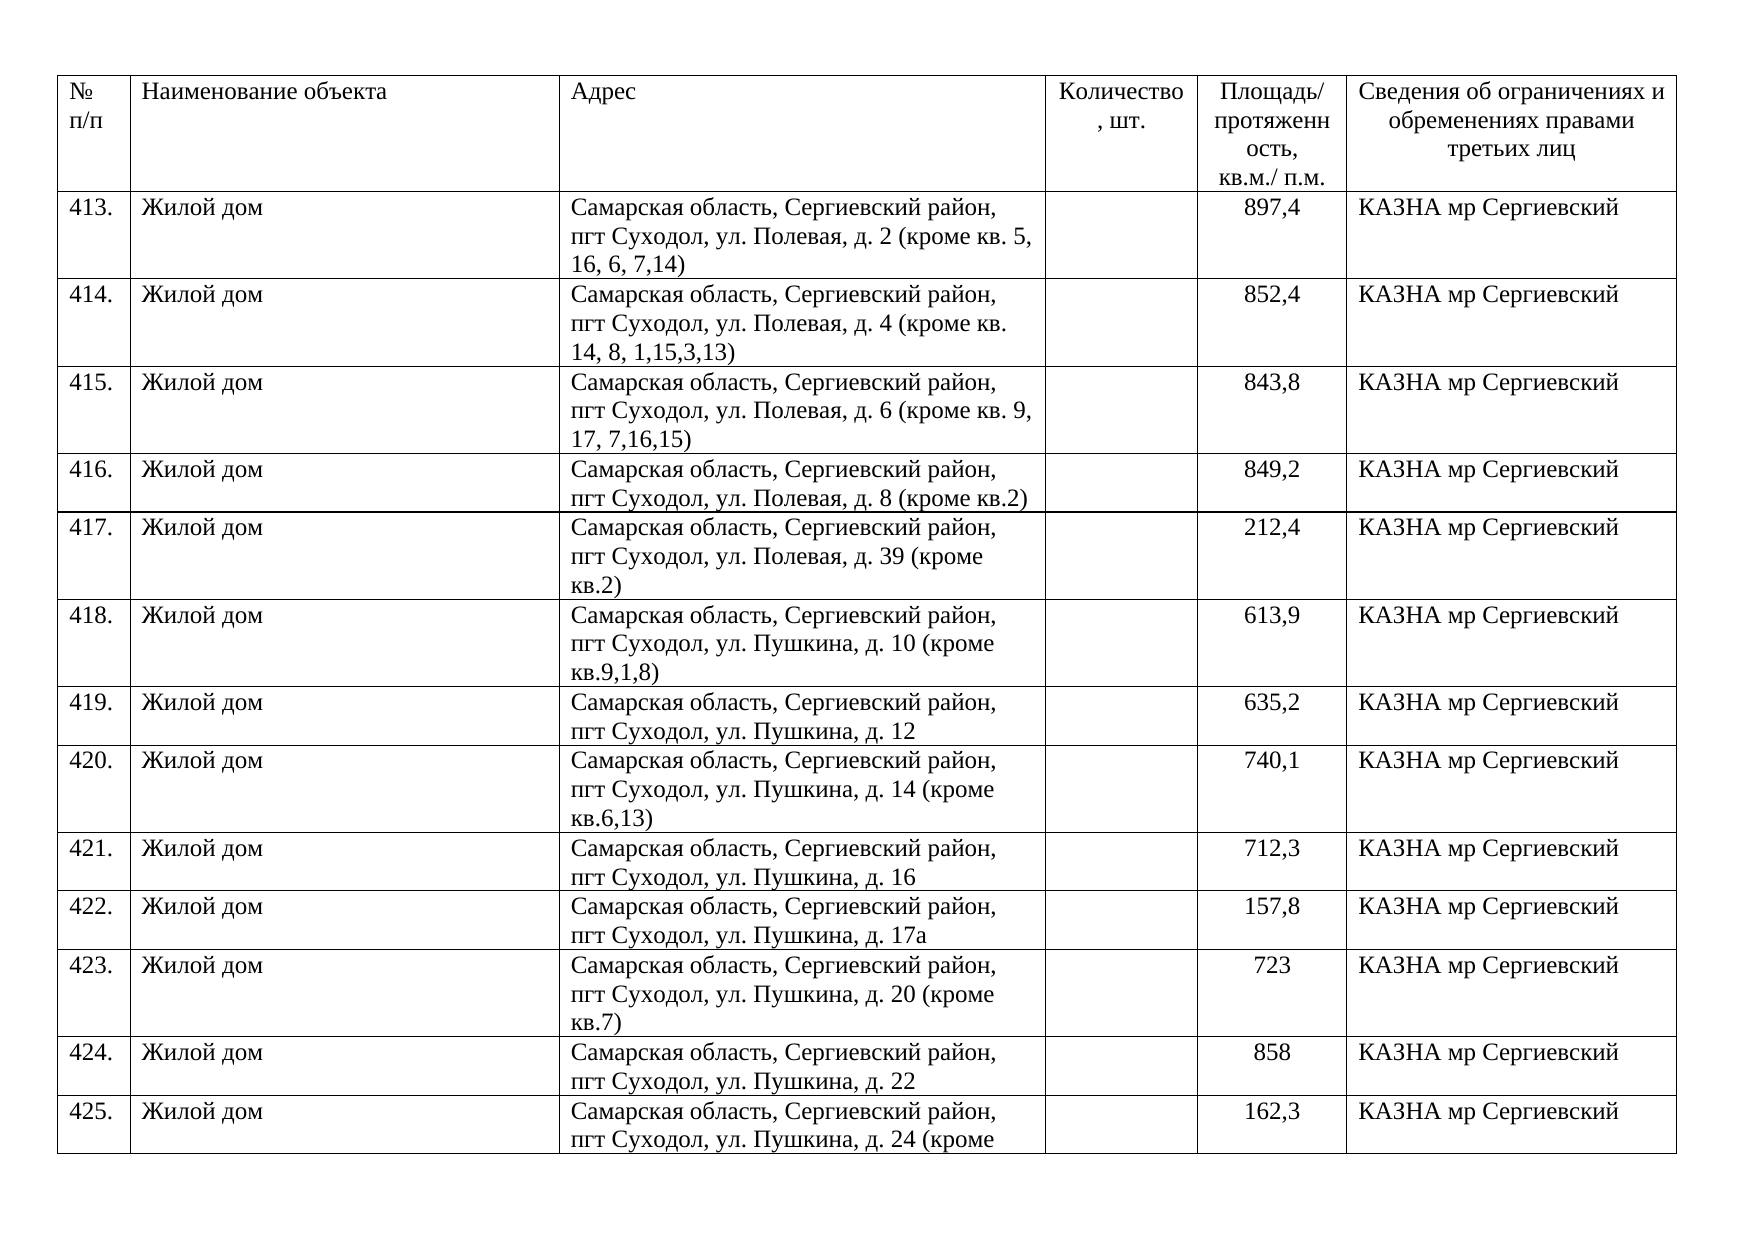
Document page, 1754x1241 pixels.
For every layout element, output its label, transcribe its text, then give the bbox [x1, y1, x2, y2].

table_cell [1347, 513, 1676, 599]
table_header Наименование объекта [131, 76, 559, 191]
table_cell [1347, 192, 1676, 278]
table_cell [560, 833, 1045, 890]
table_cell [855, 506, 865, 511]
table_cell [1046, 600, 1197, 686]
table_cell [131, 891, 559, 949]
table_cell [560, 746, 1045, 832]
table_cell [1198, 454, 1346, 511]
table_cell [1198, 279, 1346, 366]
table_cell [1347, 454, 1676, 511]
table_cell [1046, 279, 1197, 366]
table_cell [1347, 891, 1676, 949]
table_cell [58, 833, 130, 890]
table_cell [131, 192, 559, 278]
table_header Сведения об ограничениях и обременениях правами третьих лиц [1347, 76, 1676, 191]
table_header № п/п [58, 76, 130, 191]
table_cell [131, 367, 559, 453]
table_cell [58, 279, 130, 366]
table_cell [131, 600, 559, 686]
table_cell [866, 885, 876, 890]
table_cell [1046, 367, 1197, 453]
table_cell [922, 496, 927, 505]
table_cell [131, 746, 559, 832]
table_header Количество, шт. [1046, 76, 1197, 191]
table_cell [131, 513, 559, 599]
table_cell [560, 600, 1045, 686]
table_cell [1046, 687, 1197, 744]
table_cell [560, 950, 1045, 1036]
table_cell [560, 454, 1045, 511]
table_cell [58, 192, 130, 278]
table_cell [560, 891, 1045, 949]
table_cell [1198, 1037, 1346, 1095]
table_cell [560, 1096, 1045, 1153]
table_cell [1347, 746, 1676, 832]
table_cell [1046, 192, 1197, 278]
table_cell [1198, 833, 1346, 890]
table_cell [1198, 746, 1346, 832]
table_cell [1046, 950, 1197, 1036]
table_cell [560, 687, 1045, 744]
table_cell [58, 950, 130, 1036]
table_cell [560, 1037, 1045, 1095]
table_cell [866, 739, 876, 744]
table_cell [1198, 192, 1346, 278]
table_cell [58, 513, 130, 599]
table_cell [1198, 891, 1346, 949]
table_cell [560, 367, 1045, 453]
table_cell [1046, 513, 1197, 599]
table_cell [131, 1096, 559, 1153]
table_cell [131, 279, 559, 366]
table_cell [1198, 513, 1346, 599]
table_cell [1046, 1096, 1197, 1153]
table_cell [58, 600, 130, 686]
table_header Площадь/ протяженность, кв.м./ п.м. [1198, 76, 1346, 191]
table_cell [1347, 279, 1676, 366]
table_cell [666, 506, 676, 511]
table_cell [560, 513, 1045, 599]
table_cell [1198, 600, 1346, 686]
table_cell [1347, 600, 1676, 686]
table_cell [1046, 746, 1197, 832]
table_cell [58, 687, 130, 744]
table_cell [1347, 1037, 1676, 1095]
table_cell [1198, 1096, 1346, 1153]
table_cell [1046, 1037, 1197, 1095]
table_header Адрес [560, 76, 1045, 191]
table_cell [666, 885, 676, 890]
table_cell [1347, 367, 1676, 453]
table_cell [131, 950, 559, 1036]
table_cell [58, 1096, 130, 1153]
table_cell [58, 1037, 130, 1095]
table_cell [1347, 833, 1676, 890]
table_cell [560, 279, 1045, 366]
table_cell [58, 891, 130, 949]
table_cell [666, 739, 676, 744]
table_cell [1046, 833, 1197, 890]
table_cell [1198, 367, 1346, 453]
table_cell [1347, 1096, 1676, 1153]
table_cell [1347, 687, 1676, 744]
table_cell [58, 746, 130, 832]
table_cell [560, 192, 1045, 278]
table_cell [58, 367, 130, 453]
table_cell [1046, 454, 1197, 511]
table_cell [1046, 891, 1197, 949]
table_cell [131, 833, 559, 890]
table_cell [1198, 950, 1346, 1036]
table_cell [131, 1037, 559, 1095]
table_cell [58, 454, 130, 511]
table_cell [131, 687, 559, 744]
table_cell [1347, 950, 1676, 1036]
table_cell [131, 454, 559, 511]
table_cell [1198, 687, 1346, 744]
